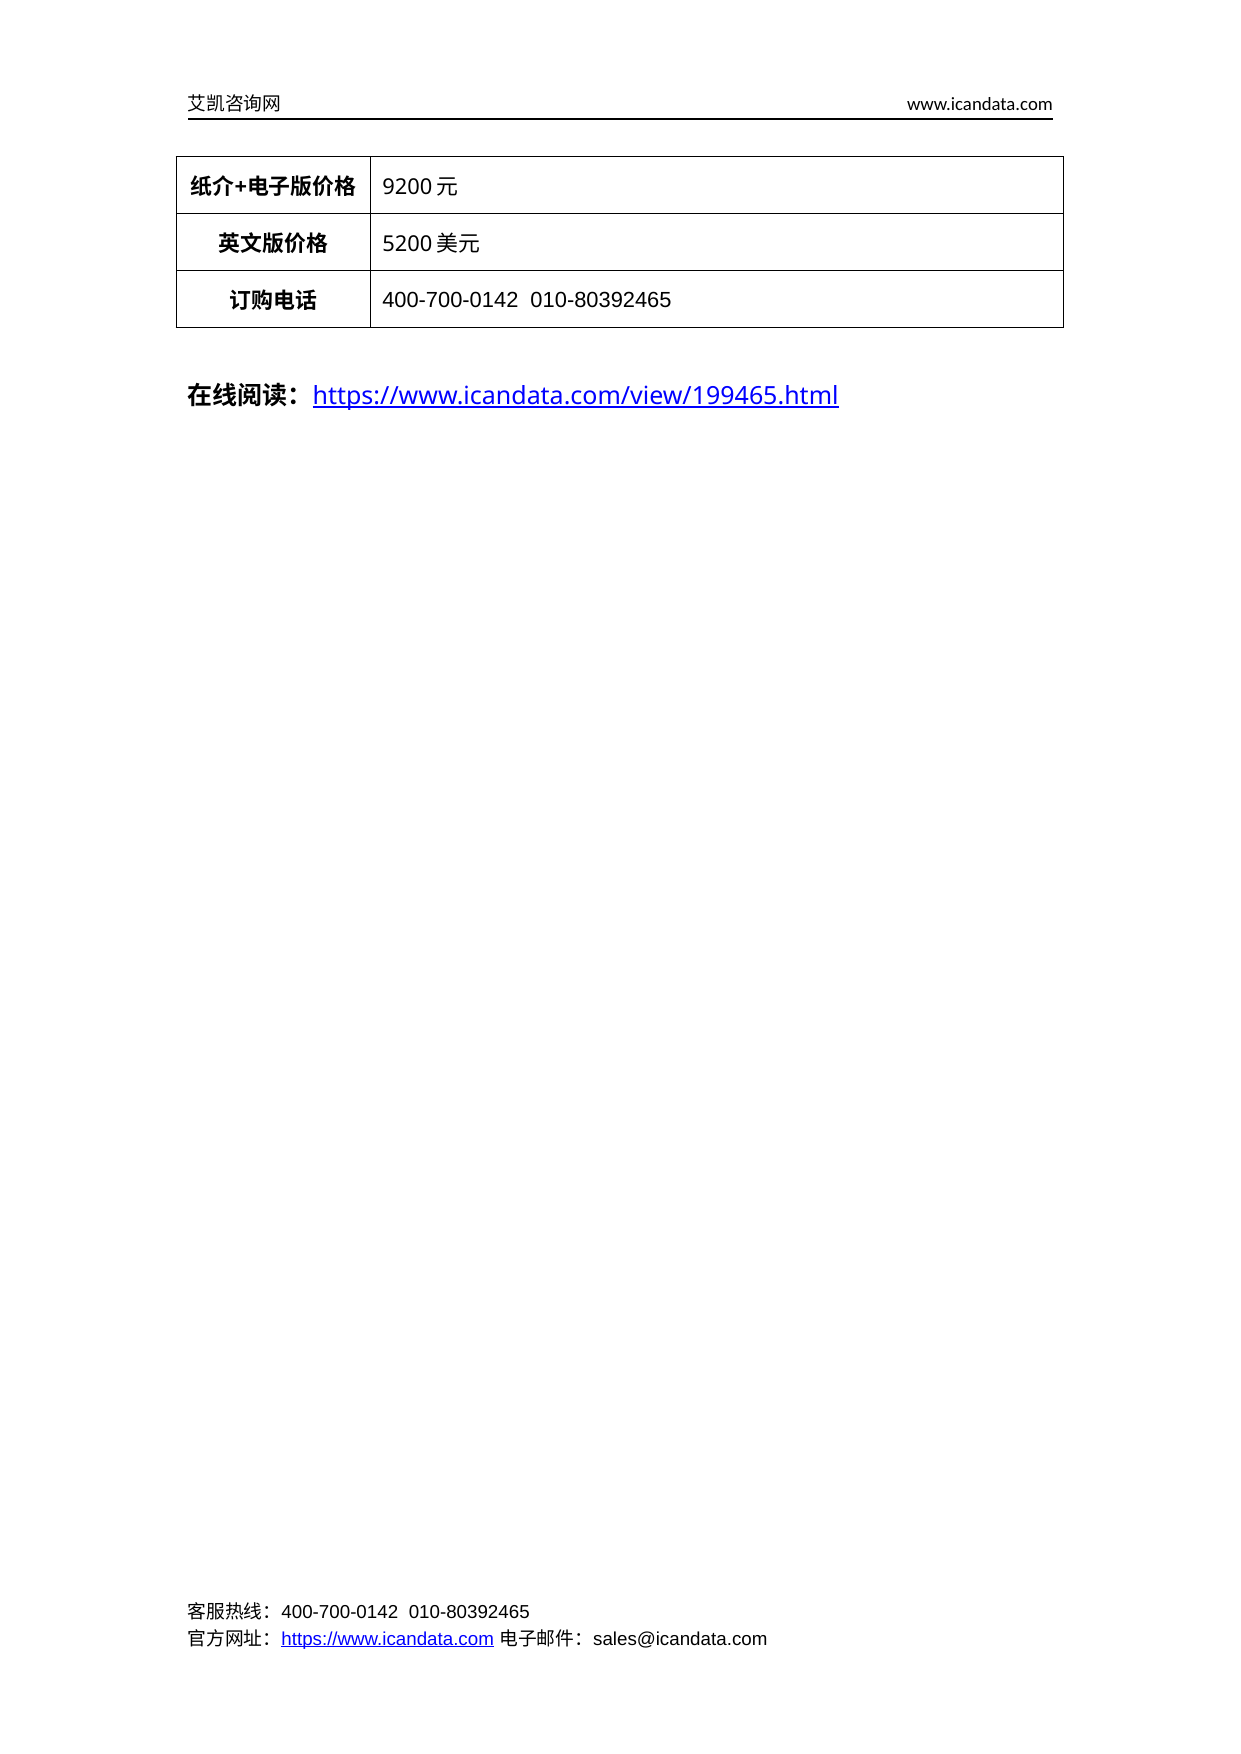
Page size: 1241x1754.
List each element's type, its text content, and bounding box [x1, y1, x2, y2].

table_cell 5200美元 [371, 214, 1063, 270]
table_cell 订购电话 [177, 271, 370, 327]
table_cell 英文版价格 [177, 214, 370, 270]
text 在线阅读：https://www.icandata.com/view/199465.html [187, 361, 1053, 426]
table_cell 400-700-0142 010-80392465 [371, 271, 1063, 327]
table_cell 9200元 [371, 157, 1063, 213]
table_cell 纸介+电子版价格 [177, 157, 370, 213]
